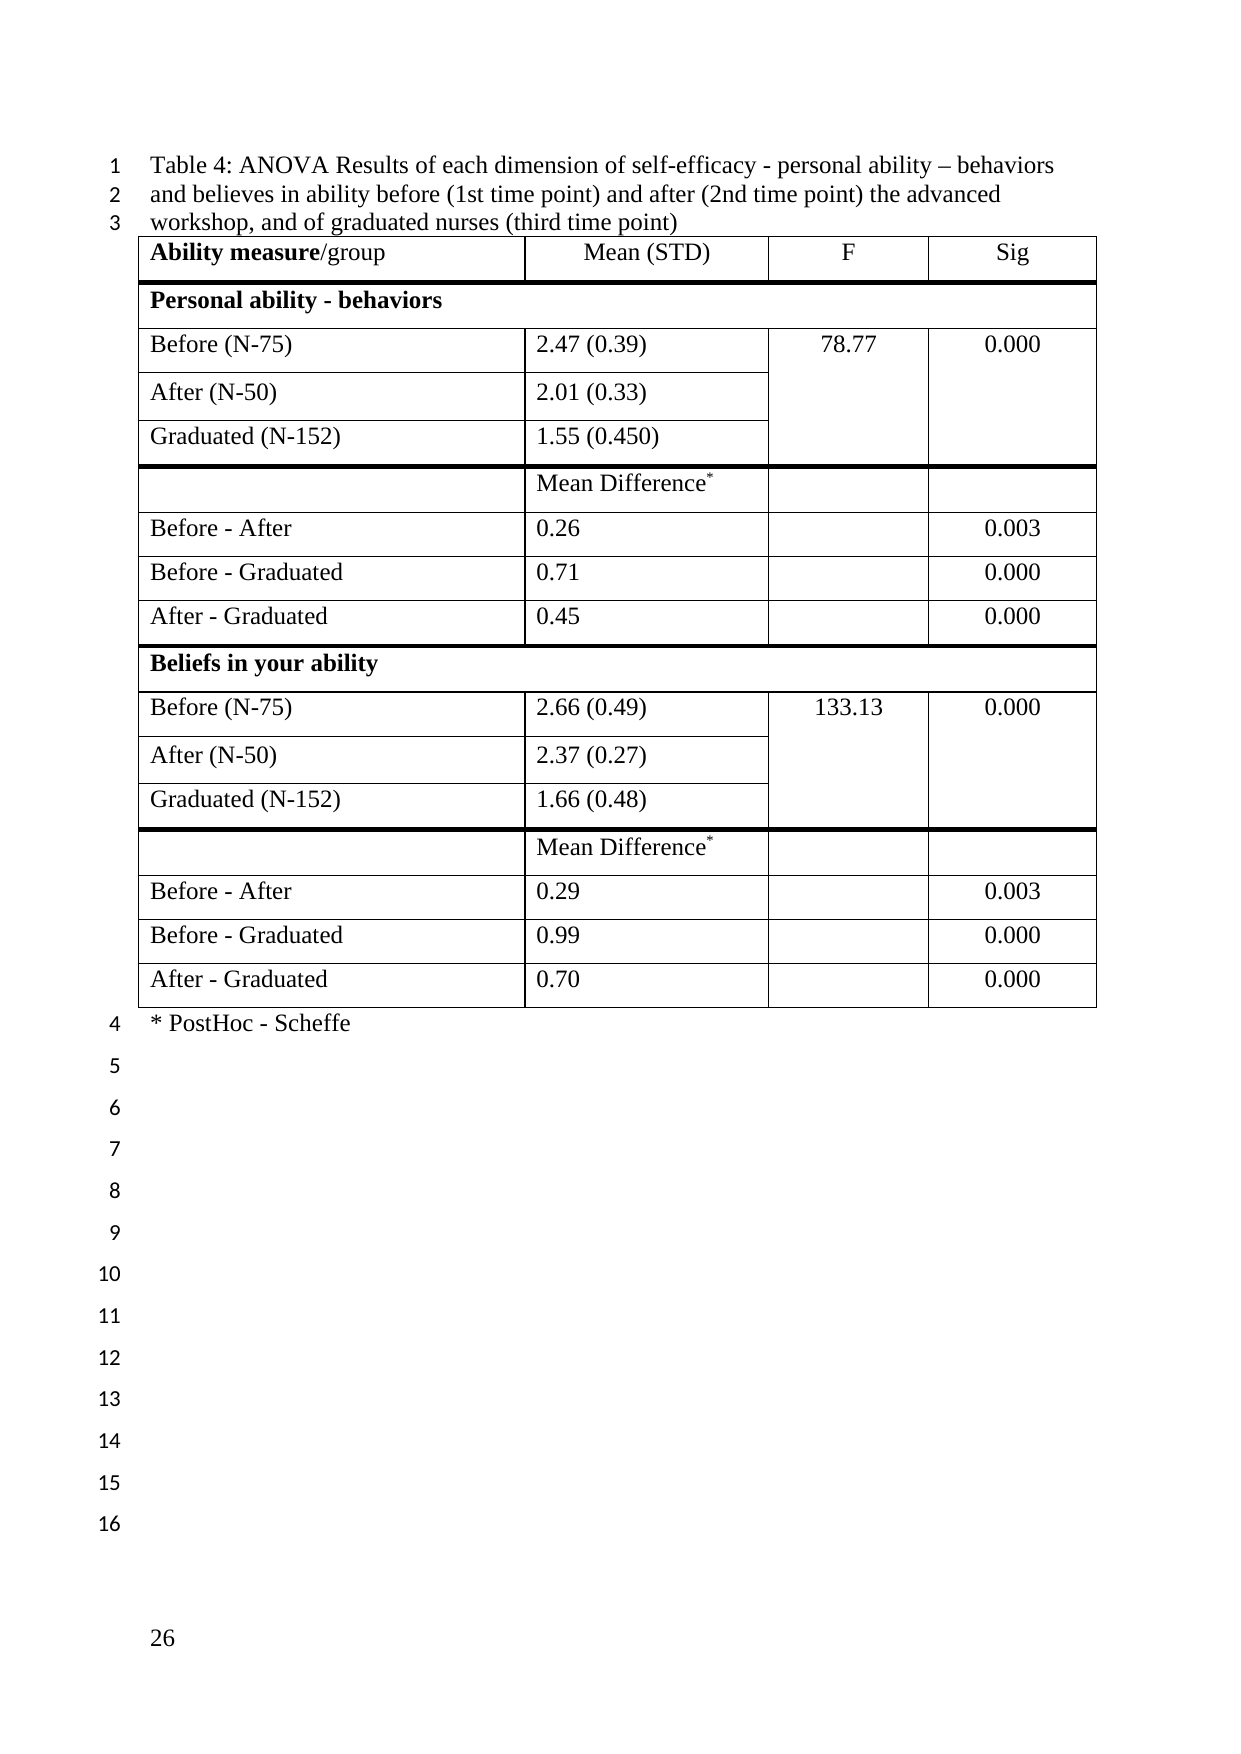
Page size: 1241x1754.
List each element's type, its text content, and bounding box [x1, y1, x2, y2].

text Table 4: ANOVA Results of each dimension of self-efficacy - personal ability – behaviors and believes in ability before (1st time point) and after (2nd time point) the advanced workshop, and of graduated nurses (third time point) [150, 150, 1090, 236]
table_cell 133.13 [769, 693, 928, 827]
table_cell Before - Graduated [139, 920, 524, 963]
table_cell 0.003 [929, 513, 1096, 556]
table_cell 0.29 [526, 876, 768, 919]
table_cell 2.01 (0.33) [526, 373, 768, 420]
table_cell [929, 832, 1096, 875]
text * PostHoc - Scheffe [150, 1008, 1090, 1037]
table_cell Before - Graduated [139, 557, 524, 600]
table_cell 0.003 [929, 876, 1096, 919]
table_cell Before - After [139, 513, 524, 556]
table_cell [769, 557, 928, 600]
table_header Mean (STD) [526, 237, 768, 280]
table_cell [769, 964, 928, 1007]
table_cell After (N-50) [139, 373, 524, 420]
table_cell 78.77 [769, 329, 928, 464]
table_cell Before (N-75) [139, 329, 524, 372]
table_cell Mean Difference* [526, 469, 768, 512]
table_cell [769, 832, 928, 875]
table_cell [139, 832, 524, 875]
table_cell [769, 601, 928, 644]
table_cell 0.000 [929, 557, 1096, 600]
table_cell Before - After [139, 876, 524, 919]
table_cell [769, 469, 928, 512]
table_cell 2.66 (0.49) [526, 693, 768, 736]
table_cell Mean Difference* [526, 832, 768, 875]
table_cell 0.000 [929, 329, 1096, 464]
table_cell Personal ability - behaviors [139, 285, 1096, 328]
table_header F [769, 237, 928, 280]
table_cell 0.71 [526, 557, 768, 600]
table_cell 0.000 [929, 601, 1096, 644]
table_cell 0.99 [526, 920, 768, 963]
table_cell 1.66 (0.48) [526, 784, 768, 827]
table_cell 0.26 [526, 513, 768, 556]
table_cell Graduated (N-152) [139, 421, 524, 464]
table_cell 0.000 [929, 920, 1096, 963]
table_cell 2.47 (0.39) [526, 329, 768, 372]
table_cell After - Graduated [139, 964, 524, 1007]
table_cell [769, 876, 928, 919]
table_cell [929, 469, 1096, 512]
table_cell Before (N-75) [139, 693, 524, 736]
table_header Sig [929, 237, 1096, 280]
table_cell [769, 920, 928, 963]
table_cell 0.70 [526, 964, 768, 1007]
table_cell [139, 469, 524, 512]
table_cell Graduated (N-152) [139, 784, 524, 827]
table_header Ability measure/group [139, 237, 524, 280]
table_cell After (N-50) [139, 737, 524, 783]
table_cell 0.45 [526, 601, 768, 644]
table_cell [769, 513, 928, 556]
table_cell 0.000 [929, 693, 1096, 827]
table_cell Beliefs in your ability [139, 648, 1096, 691]
table_cell 2.37 (0.27) [526, 737, 768, 783]
table_cell 1.55 (0.450) [526, 421, 768, 464]
table_cell 0.000 [929, 964, 1096, 1007]
table_cell After - Graduated [139, 601, 524, 644]
